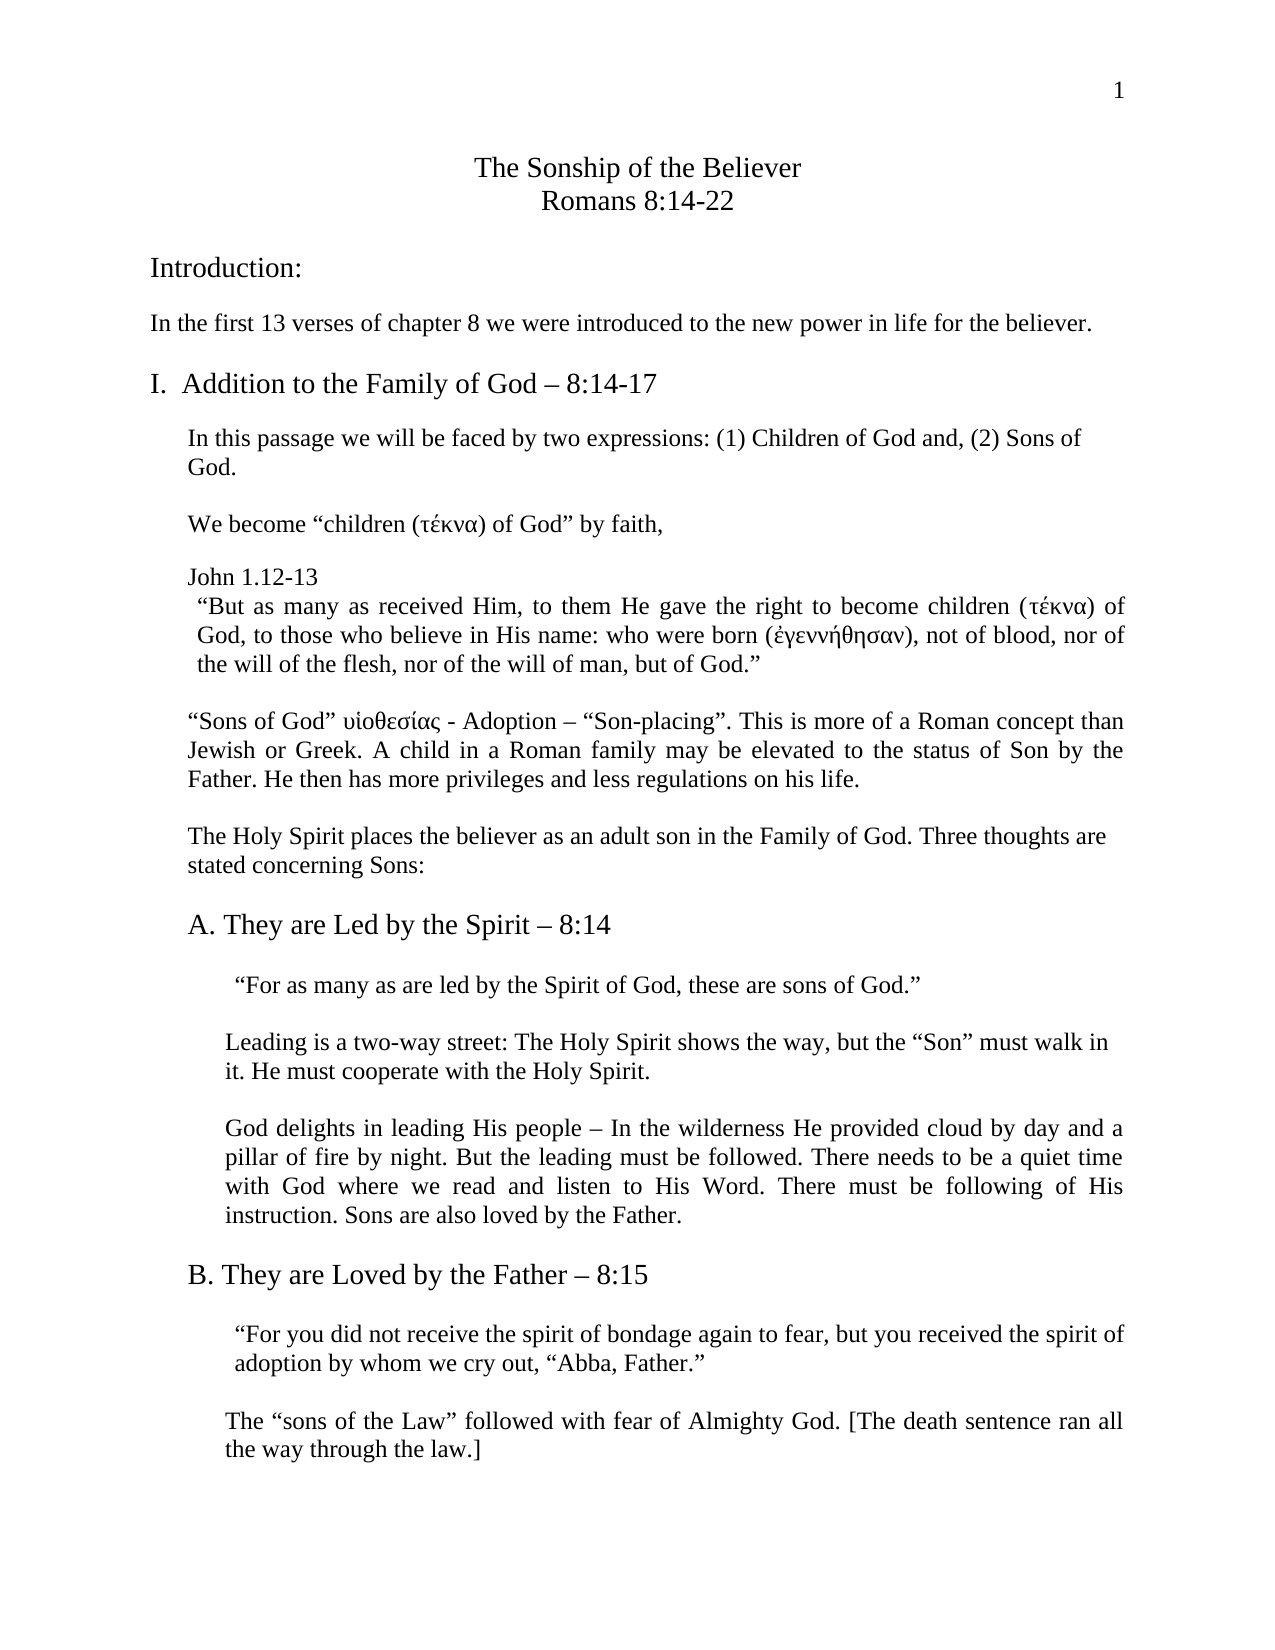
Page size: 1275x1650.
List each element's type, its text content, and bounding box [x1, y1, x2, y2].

text Romans 8:14-22 [150, 183, 1125, 217]
text In the first 13 verses of chapter 8 we were introduced to the new power in life for the believer. [150, 308, 1125, 337]
text God delights in leading His people – In the wilderness He provided cloud by day and a pillar of fire by night. But the leading must be followed. There needs to be a quiet time with God where we read and listen to His Word. There must be following of His instruction. Sons are also loved by the Father. [225, 1113, 1125, 1228]
text “Sons of God” υἱοθεσίας - Adoption – “Son-placing”. This is more of a Roman concept than Jewish or Greek. A child in a Roman family may be elevated to the status of Son by the Father. He then has more privileges and less regulations on his life. [187, 706, 1125, 792]
text The Sonship of the Believer [150, 150, 1125, 183]
text The Holy Spirit places the believer as an adult son in the Family of God. Three thoughts are stated concerning Sons: [187, 821, 1125, 879]
text Leading is a two-way street: The Holy Spirit shows the way, but the “Son” must walk in it. He must cooperate with the Holy Spirit. [225, 1027, 1125, 1085]
text Introduction: [150, 251, 1125, 284]
text John 1.12-13 [187, 562, 1125, 591]
text I. Addition to the Family of God – 8:14-17 [150, 366, 1125, 399]
text A. They are Led by the Spirit – 8:14 [187, 907, 1125, 941]
text “For as many as are led by the Spirit of God, these are sons of God.” [234, 970, 1125, 998]
text “But as many as received Him, to them He gave the right to become children (τέκνα) of God, to those who believe in His name: who were born (ἐγεννήθησαν), not of blood, nor of the will of the flesh, nor of the will of man, but of God.” [197, 591, 1125, 677]
text We become “children (τέκνα) of God” by faith, [187, 509, 1125, 538]
text In this passage we will be faced by two expressions: (1) Children of God and, (2) Sons of God. [187, 423, 1125, 481]
text The “sons of the Law” followed with fear of Almighty God. [The death sentence ran all the way through the law.] [225, 1406, 1125, 1463]
text “For you did not receive the spirit of bondage again to fear, but you received the spirit of adoption by whom we cry out, “Abba, Father.” [234, 1319, 1125, 1377]
text B. They are Loved by the Father – 8:15 [187, 1257, 1125, 1291]
